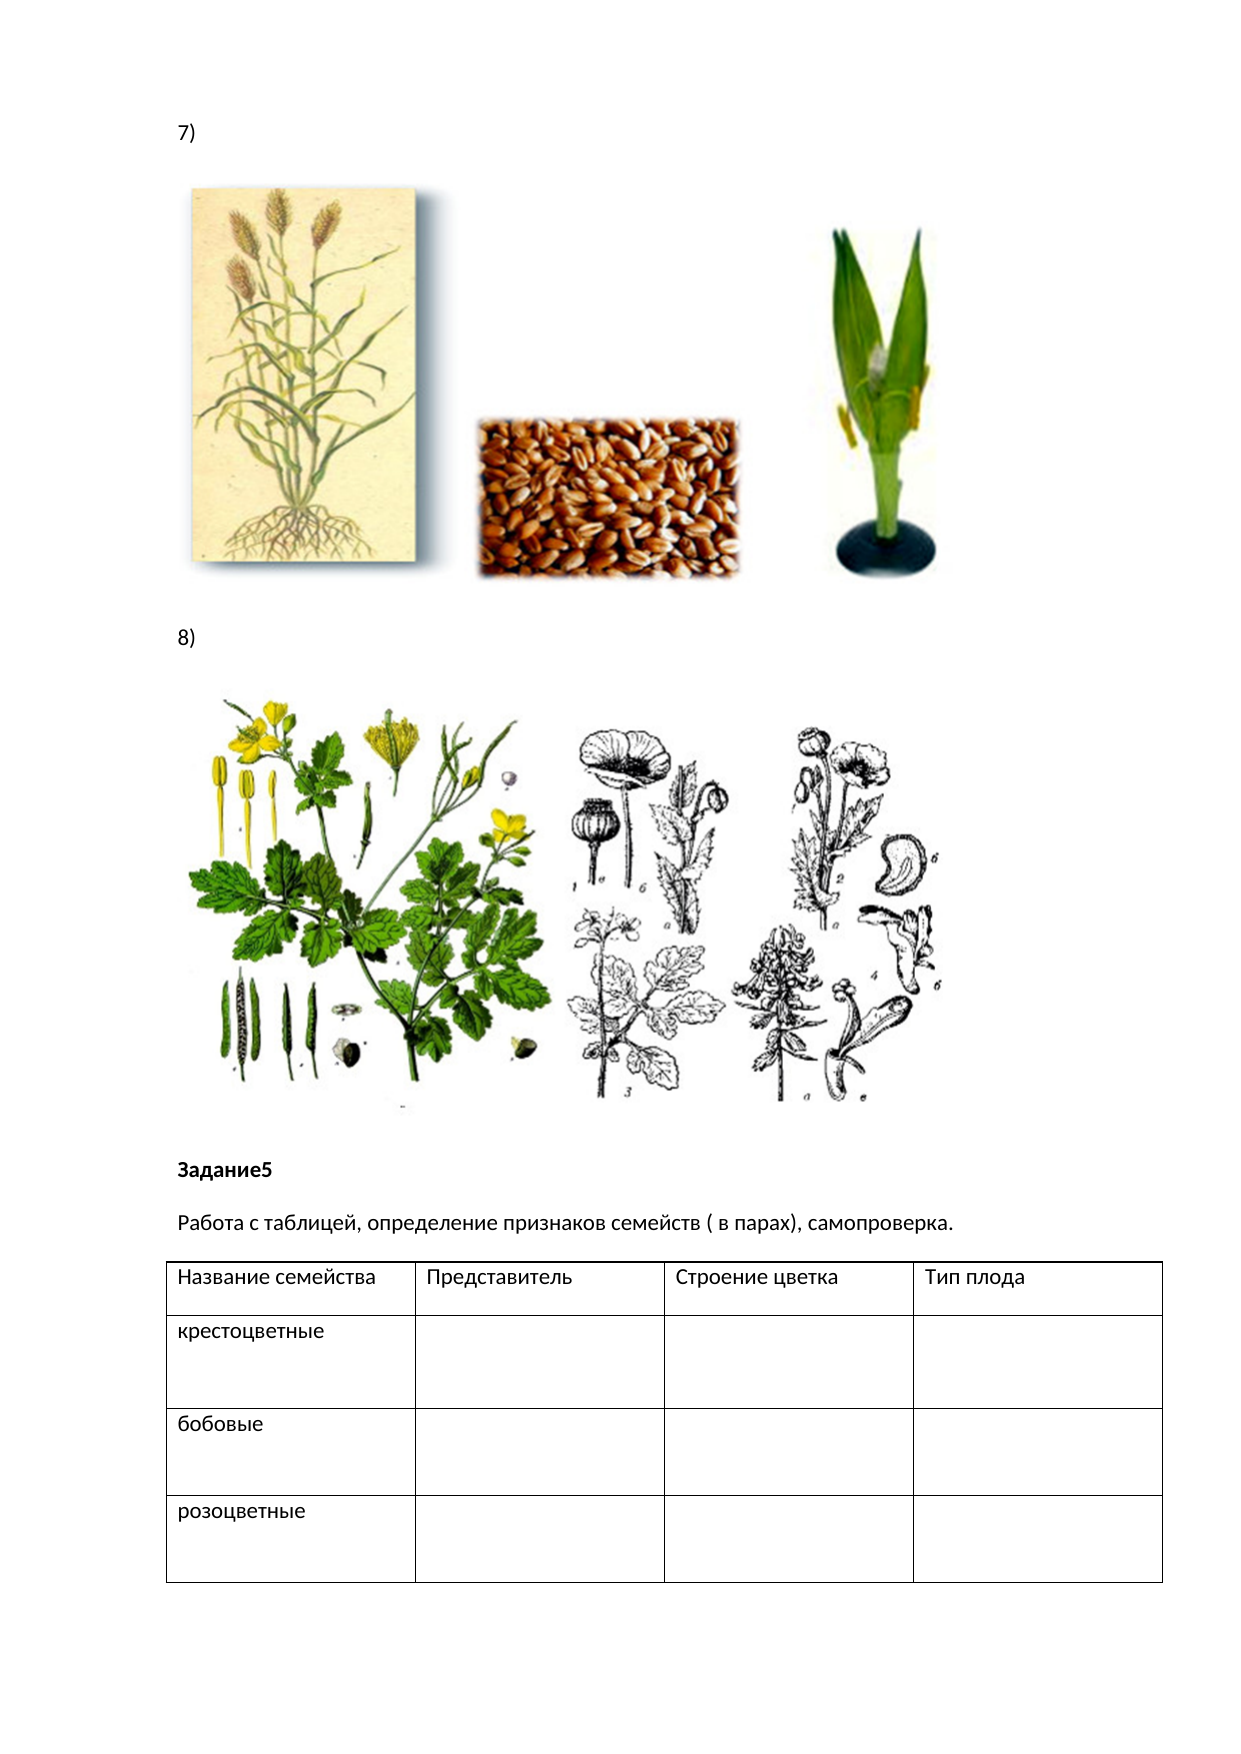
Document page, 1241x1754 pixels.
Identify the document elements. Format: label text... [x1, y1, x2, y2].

table_cell [416, 1409, 664, 1495]
picture [177, 171, 959, 599]
text Работа с таблицей, определение признаков семейств ( в парах), самопроверка. [177, 1208, 1152, 1236]
table_cell [914, 1496, 1162, 1582]
text Задание5 [177, 1155, 1152, 1183]
table_cell бобовые [167, 1409, 415, 1495]
table_header Тип плода [914, 1263, 1162, 1315]
table_cell крестоцветные [167, 1316, 415, 1408]
table_cell [416, 1316, 664, 1408]
table_cell [665, 1496, 913, 1582]
text 7) [177, 118, 1152, 146]
text 8) [177, 623, 1152, 651]
table_cell [914, 1316, 1162, 1408]
table_cell [665, 1316, 913, 1408]
table_cell [665, 1409, 913, 1495]
table_cell розоцветные [167, 1496, 415, 1582]
table_header Строение цветка [665, 1263, 913, 1315]
table_cell [914, 1409, 1162, 1495]
picture [177, 676, 959, 1131]
table_header Название семейства [167, 1263, 415, 1315]
table_header Представитель [416, 1263, 664, 1315]
table_cell [416, 1496, 664, 1582]
